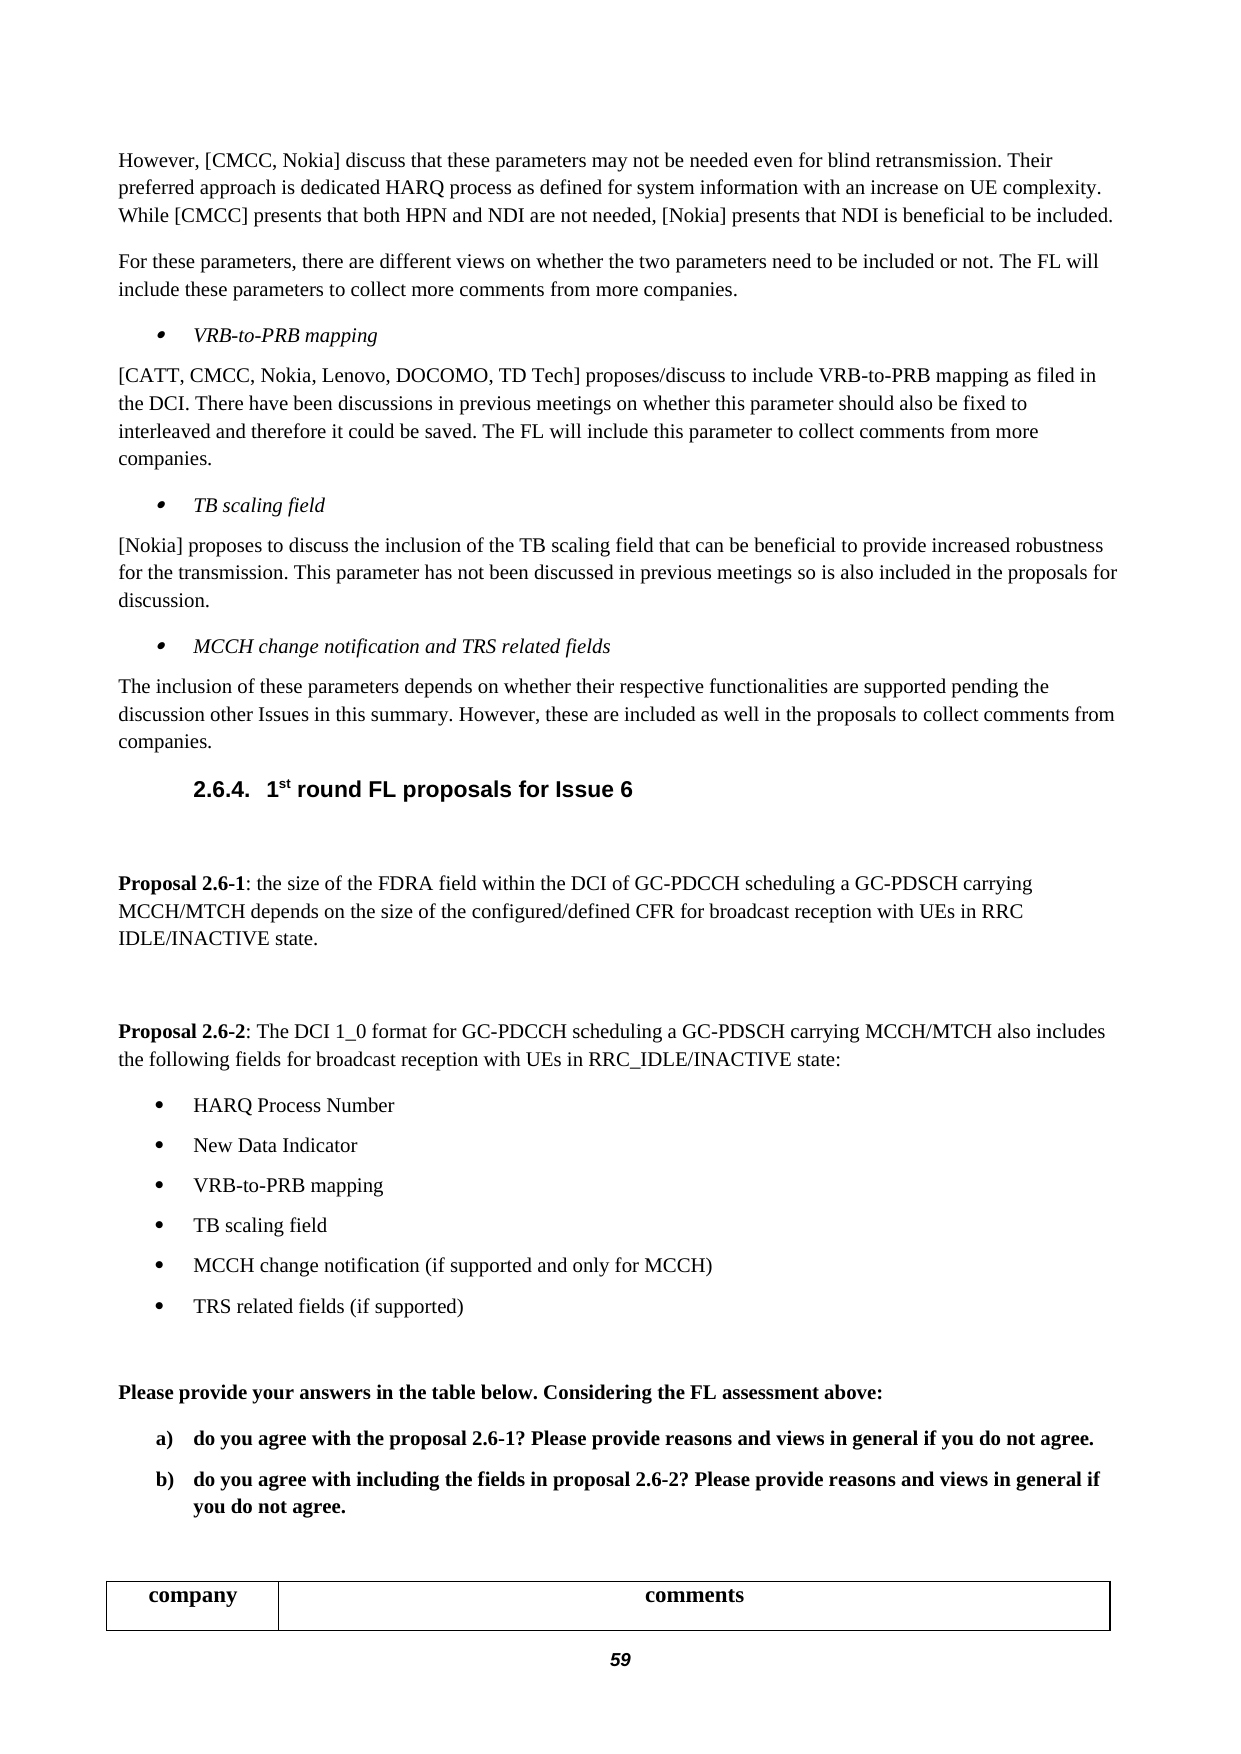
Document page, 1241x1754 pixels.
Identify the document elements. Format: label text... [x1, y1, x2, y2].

list TB scaling field [156, 492, 1122, 517]
text [Nokia] proposes to discuss the inclusion of the TB scaling field that can be beneficial to provide increased robustness for the transmission. This parameter has not been discussed in previous meetings so is also included in the proposals for discussion. [118, 533, 1122, 612]
text Proposal 2.6-2: The DCI 1_0 format for GC-PDCCH scheduling a GC-PDSCH carrying MCCH/MTCH also includes the following fields for broadcast reception with UEs in RRC_IDLE/INACTIVE state: [118, 1019, 1122, 1071]
subtitle 1st round FL proposals for Issue 6 [193, 776, 1122, 802]
list do you agree with the proposal 2.6-1? Please provide reasons and views in general if you do not agree. [156, 1426, 1122, 1450]
text Please provide your answers in the table below. Considering the FL assessment above: [118, 1380, 1122, 1404]
table_header comments [279, 1582, 1109, 1630]
text Proposal 2.6-1: the size of the FDRA field within the DCI of GC-PDCCH scheduling a GC-PDSCH carrying MCCH/MTCH depends on the size of the configured/defined CFR for broadcast reception with UEs in RRC IDLE/INACTIVE state. [118, 871, 1122, 950]
list New Data Indicator [156, 1133, 1122, 1157]
list MCCH change notification and TRS related fields [156, 634, 1122, 658]
text For these parameters, there are different views on whether the two parameters need to be included or not. The FL will include these parameters to collect more comments from more companies. [118, 249, 1122, 301]
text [118, 148, 1122, 227]
list do you agree with including the fields in proposal 2.6-2? Please provide reasons and views in general if you do not agree. [156, 1466, 1122, 1518]
text [CATT, CMCC, Nokia, Lenovo, DOCOMO, TD Tech] proposes/discuss to include VRB-to-PRB mapping as filed in the DCI. There have been discussions in previous meetings on whether this parameter should also be fixed to interleaved and therefore it could be saved. The FL will include this parameter to collect comments from more companies. [118, 363, 1122, 470]
list TB scaling field [156, 1213, 1122, 1237]
list HARQ Process Number [156, 1093, 1122, 1117]
table_header company [107, 1582, 278, 1630]
text The inclusion of these parameters depends on whether their respective functionalities are supported pending the discussion other Issues in this summary. However, these are included as well in the proposals to collect comments from companies. [118, 674, 1122, 753]
list MCCH change notification (if supported and only for MCCH) [156, 1253, 1122, 1277]
list VRB-to-PRB mapping [156, 1173, 1122, 1197]
list TRS related fields (if supported) [156, 1293, 1122, 1318]
list VRB-to-PRB mapping [156, 323, 1122, 347]
